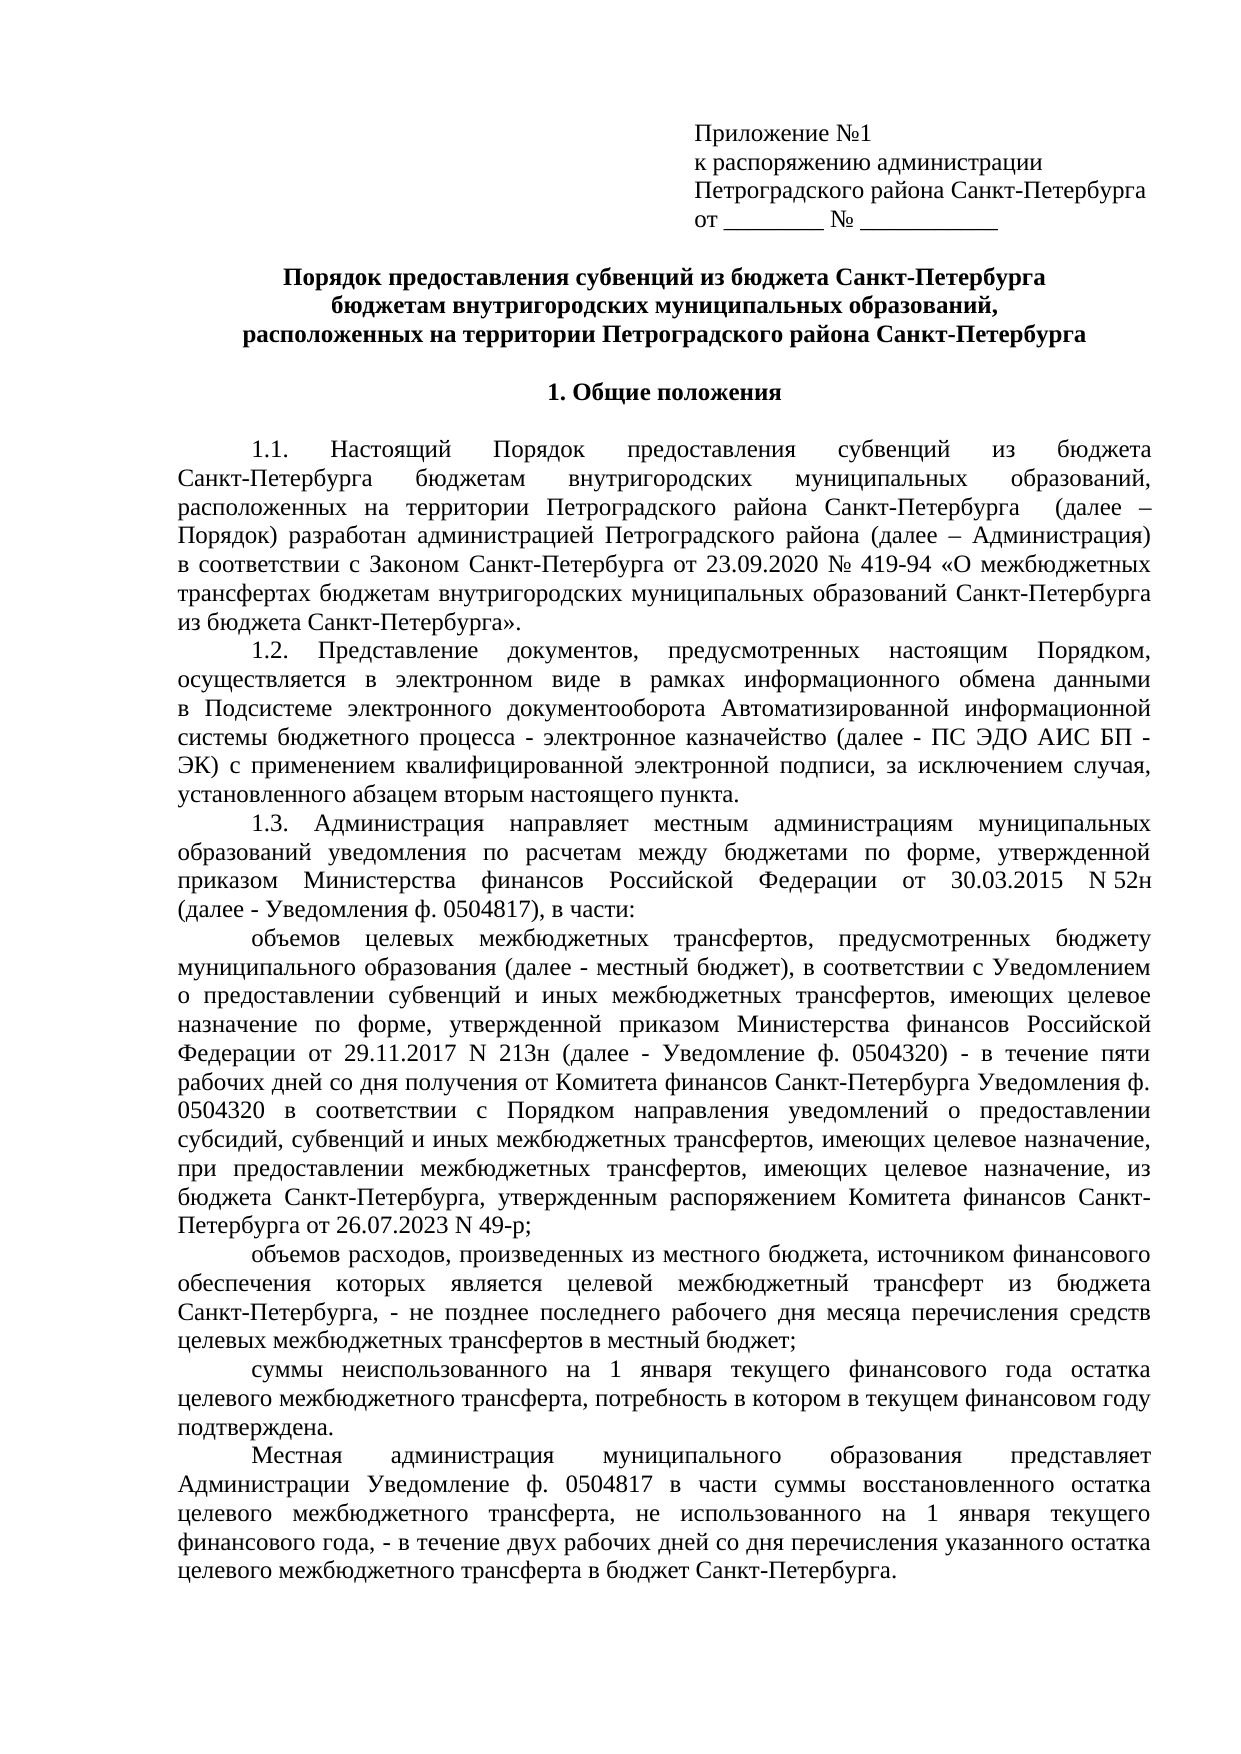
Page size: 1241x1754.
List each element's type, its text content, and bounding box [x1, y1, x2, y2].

text Местная администрация муниципального образования представляет Администрации Уведомление ф. 0504817 в части суммы восстановленного остатка целевого межбюджетного трансферта, не использованного на 1 января текущего финансового года, - в течение двух рабочих дней со дня перечисления указанного остатка целевого межбюджетного трансферта в бюджет Санкт-Петербурга. [177, 1441, 1152, 1584]
text Приложение №1 [177, 118, 1152, 147]
text от ________ № ___________ [177, 204, 1152, 233]
text расположенных на территории Петроградского района Санкт-Петербурга [177, 319, 1152, 348]
text 1.1. Настоящий Порядок предоставления субвенций из бюджета Санкт-Петербурга бюджетам внутригородских муниципальных образований, расположенных на территории Петроградского района Санкт-Петербурга (далее – Порядок) разработан администрацией Петроградского района (далее – Администрация) в соответствии с Законом Санкт-Петербурга от 23.09.2020 № 419-94 «О межбюджетных трансфертах бюджетам внутригородских муниципальных образований Санкт-Петербурга из бюджета Санкт-Петербурга». [177, 434, 1152, 636]
text 1. Общие положения [177, 377, 1152, 406]
text к распоряжению администрации [177, 147, 1152, 176]
text 1.3. Администрация направляет местным администрациям муниципальных образований уведомления по расчетам между бюджетами по форме, утвержденной приказом Министерства финансов Российской Федерации от 30.03.2015 N 52н (далее - Уведомления ф. 0504817), в части: [177, 808, 1152, 923]
text Порядок предоставления субвенций из бюджета Санкт-Петербурга [177, 262, 1152, 291]
text объемов расходов, произведенных из местного бюджета, источником финансового обеспечения которых является целевой межбюджетный трансферт из бюджета Санкт-Петербурга, - не позднее последнего рабочего дня месяца перечисления средств целевых межбюджетных трансфертов в местный бюджет; [177, 1239, 1152, 1354]
text 1.2. Представление документов, предусмотренных настоящим Порядком, осуществляется в электронном виде в рамках информационного обмена данными в Подсистеме электронного документооборота Автоматизированной информационной системы бюджетного процесса - электронное казначейство (далее - ПС ЭДО АИС БП - ЭК) с применением квалифицированной электронной подписи, за исключением случая, установленного абзацем вторым настоящего пункта. [177, 636, 1152, 808]
text суммы неиспользованного на 1 января текущего финансового года остатка целевого межбюджетного трансферта, потребность в котором в текущем финансовом году подтверждена. [177, 1354, 1152, 1441]
text объемов целевых межбюджетных трансфертов, предусмотренных бюджету муниципального образования (далее - местный бюджет), в соответствии с Уведомлением о предоставлении субвенций и иных межбюджетных трансфертов, имеющих целевое назначение по форме, утвержденной приказом Министерства финансов Российской Федерации от 29.11.2017 N 213н (далее - Уведомление ф. 0504320) - в течение пяти рабочих дней со дня получения от Комитета финансов Санкт-Петербурга Уведомления ф. 0504320 в соответствии с Порядком направления уведомлений о предоставлении субсидий, субвенций и иных межбюджетных трансфертов, имеющих целевое назначение, при предоставлении межбюджетных трансфертов, имеющих целевое назначение, из бюджета Санкт-Петербурга, утвержденным распоряжением Комитета финансов Санкт-Петербурга от 26.07.2023 N 49-р; [177, 923, 1152, 1239]
text бюджетам внутригородских муниципальных образований, [177, 291, 1152, 319]
text Петроградского района Санкт-Петербурга [177, 176, 1152, 204]
